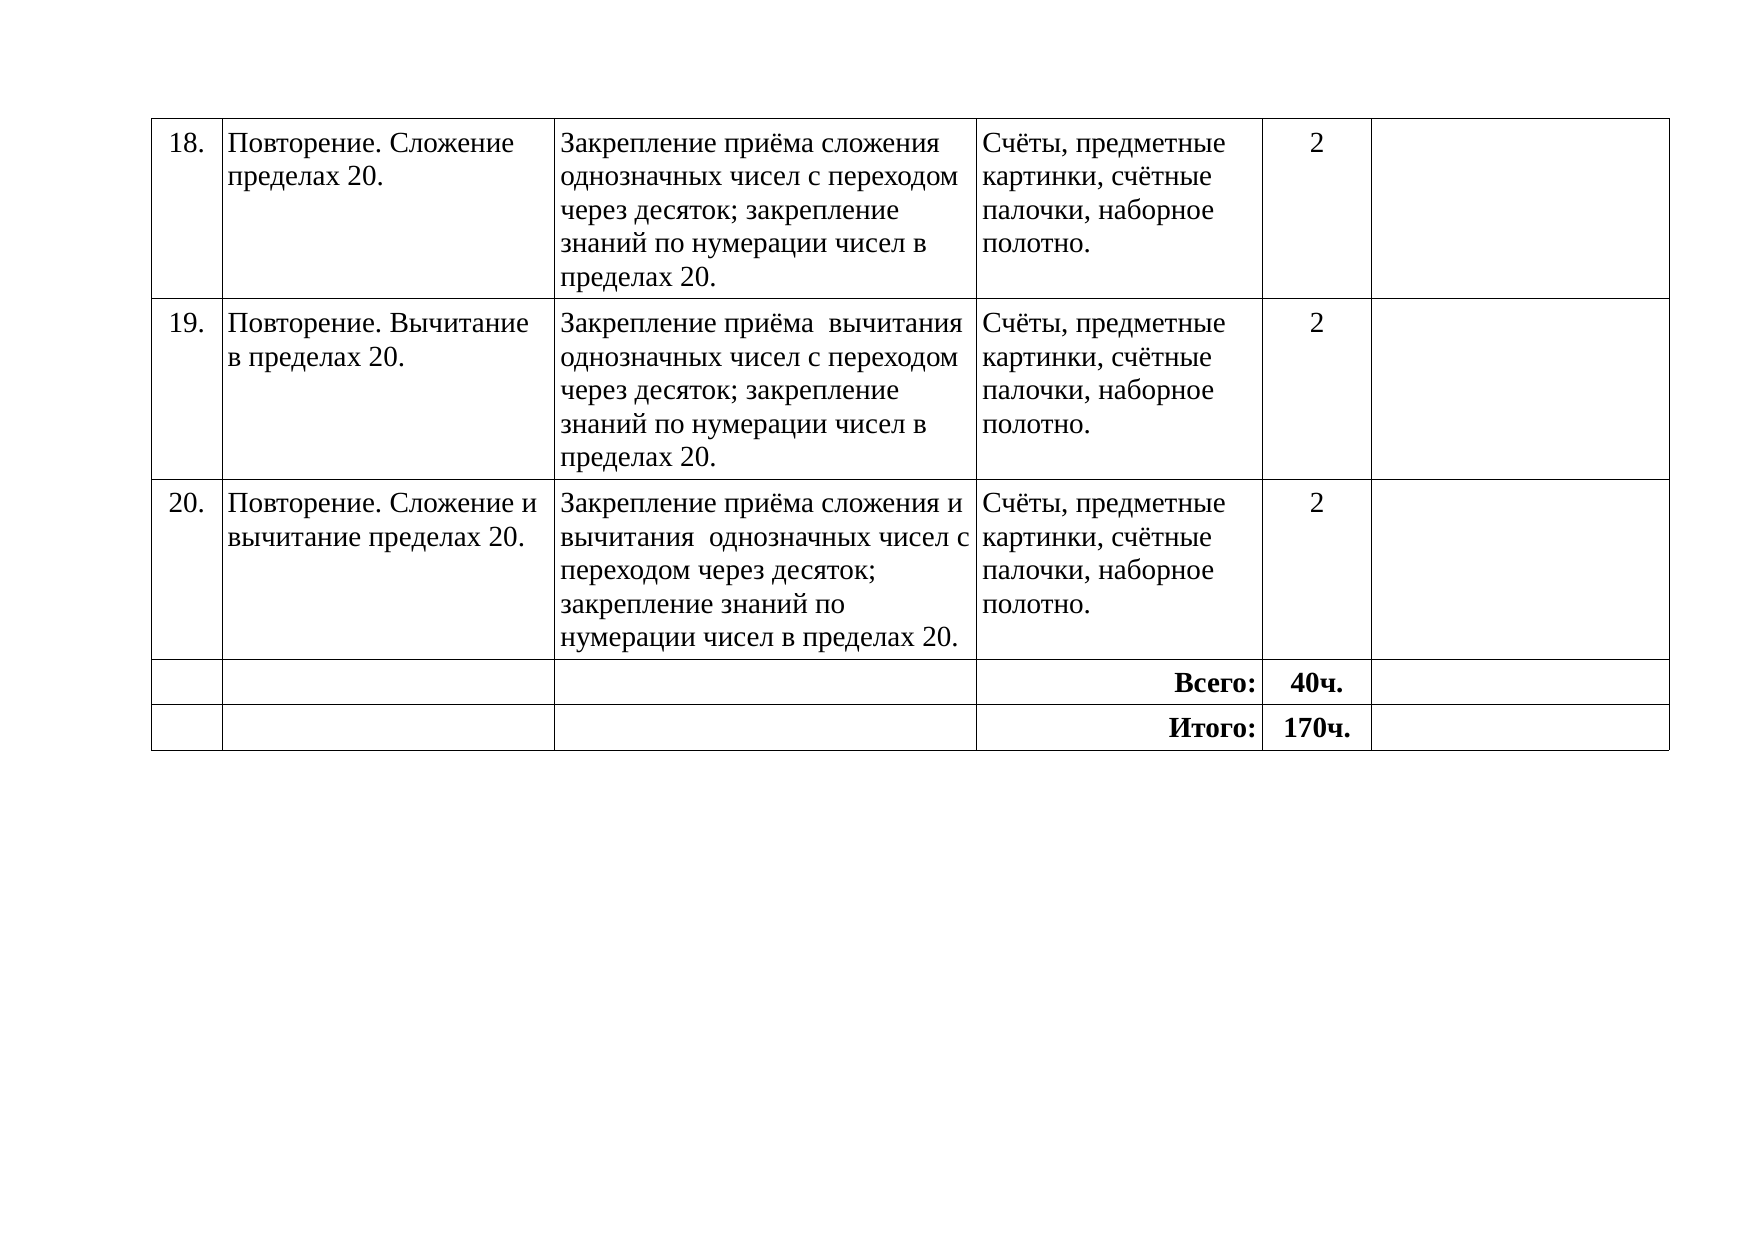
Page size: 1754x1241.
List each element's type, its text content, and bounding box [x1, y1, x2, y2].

table_cell [1372, 299, 1669, 478]
table_cell [555, 705, 976, 750]
table_cell Счёты, предметные картинки, счётные палочки, наборное полотно. [977, 299, 1262, 478]
table_cell 2 [1263, 119, 1371, 298]
table_cell 19. [152, 299, 222, 478]
table_cell Повторение. Сложение и вычитание пределах 20. [223, 480, 554, 659]
table_cell [555, 660, 976, 704]
table_cell 20. [152, 480, 222, 659]
table_cell 170ч. [1263, 705, 1371, 750]
table_cell [152, 705, 222, 750]
table_cell Повторение. Вычитание в пределах 20. [223, 299, 554, 478]
table_cell Итого: [977, 705, 1262, 750]
table_cell 2 [1263, 480, 1371, 659]
table_cell Счёты, предметные картинки, счётные палочки, наборное полотно. [977, 480, 1262, 659]
table_cell Повторение. Сложение пределах 20. [223, 119, 554, 298]
table_cell Всего: [977, 660, 1262, 704]
table_cell 40ч. [1263, 660, 1371, 704]
table_cell [1372, 480, 1669, 659]
table_cell [223, 705, 554, 750]
table_cell [1372, 705, 1669, 750]
table_cell [223, 660, 554, 704]
table_cell 18. [152, 119, 222, 298]
table_cell Закрепление приёма вычитания однозначных чисел с переходом через десяток; закрепление знаний по нумерации чисел в пределах 20. [555, 299, 976, 478]
table_cell 2 [1263, 299, 1371, 478]
table_cell [1372, 660, 1669, 704]
table_cell Счёты, предметные картинки, счётные палочки, наборное полотно. [977, 119, 1262, 298]
table_cell [152, 660, 222, 704]
table_cell Закрепление приёма сложения однозначных чисел с переходом через десяток; закрепление знаний по нумерации чисел в пределах 20. [555, 119, 976, 298]
table_cell Закрепление приёма сложения и вычитания однозначных чисел с переходом через десяток; закрепление знаний по нумерации чисел в пределах 20. [555, 480, 976, 659]
table_cell [1372, 119, 1669, 298]
